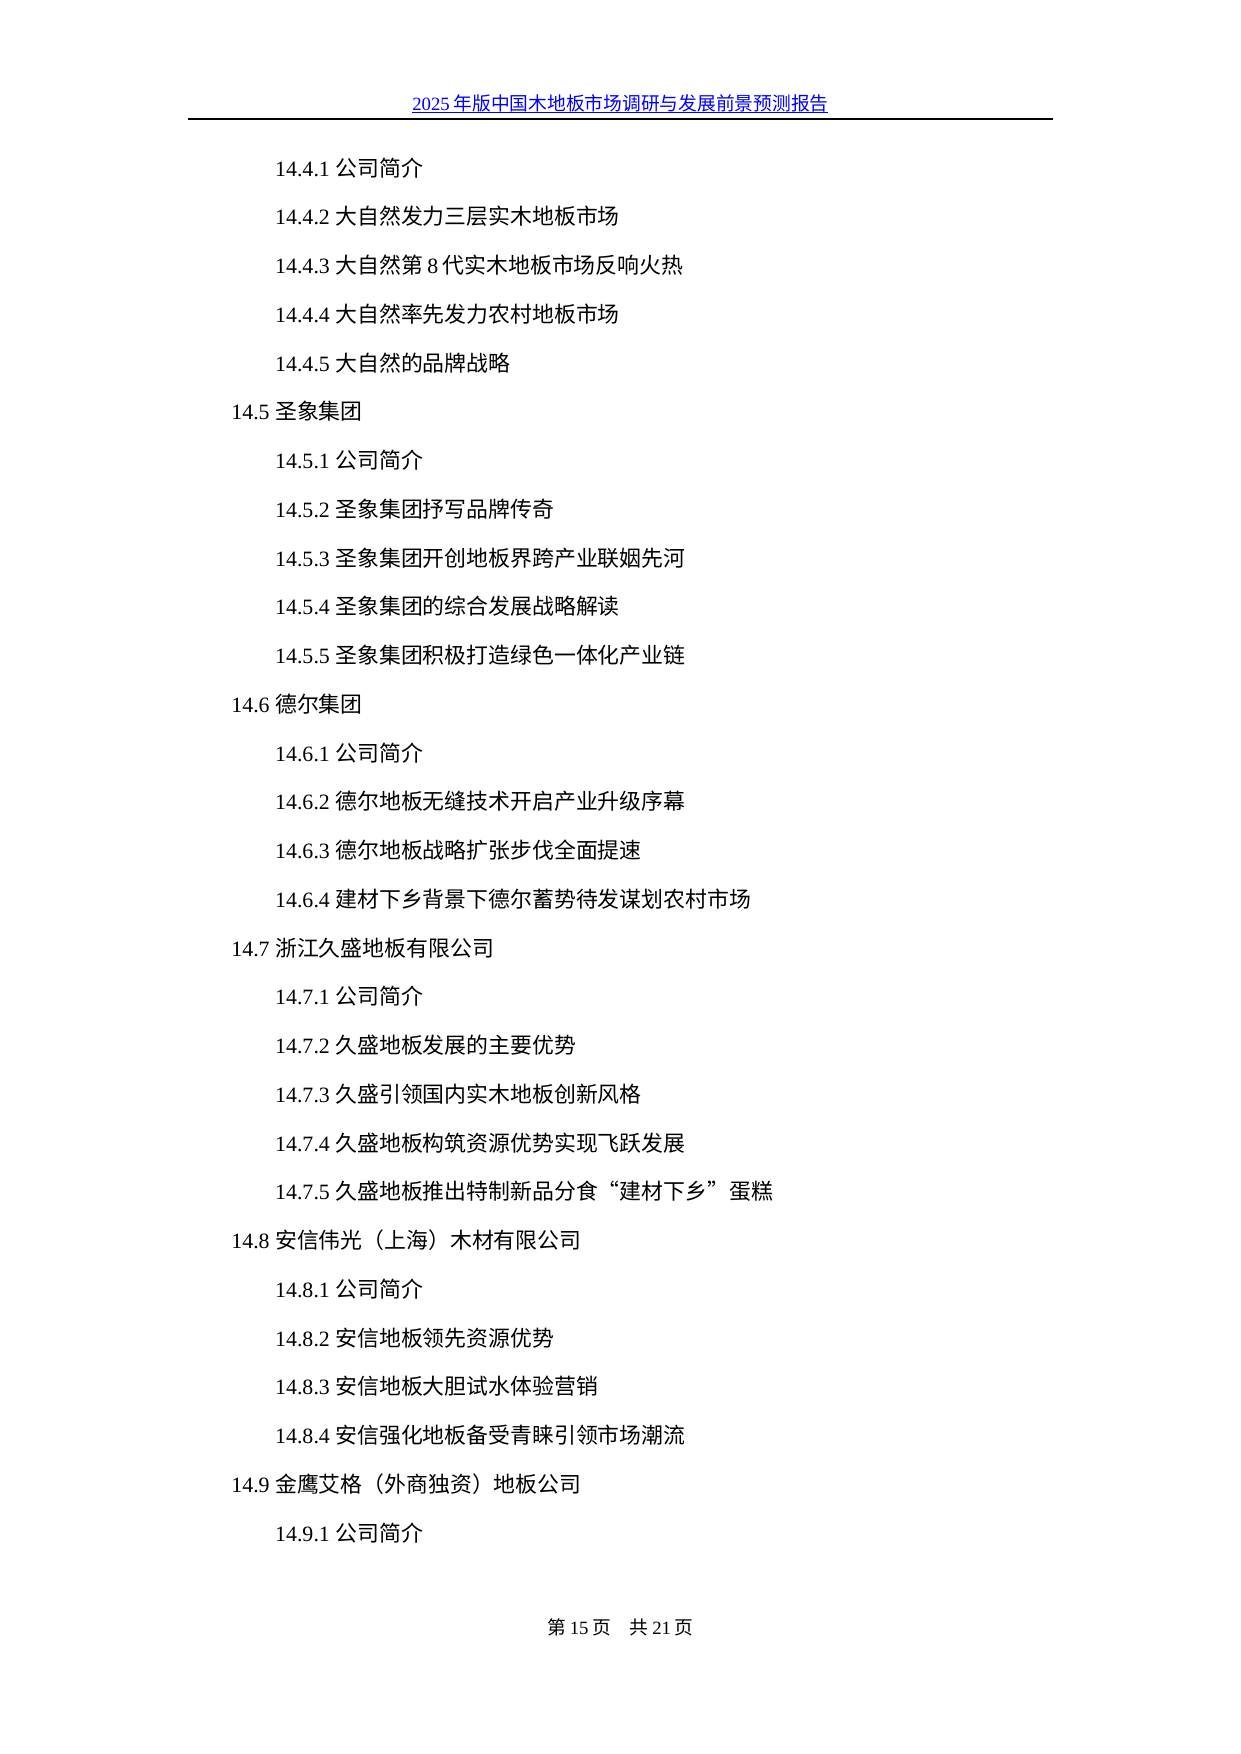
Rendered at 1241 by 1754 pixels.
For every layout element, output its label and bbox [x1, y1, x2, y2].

text [187, 150, 1053, 1548]
